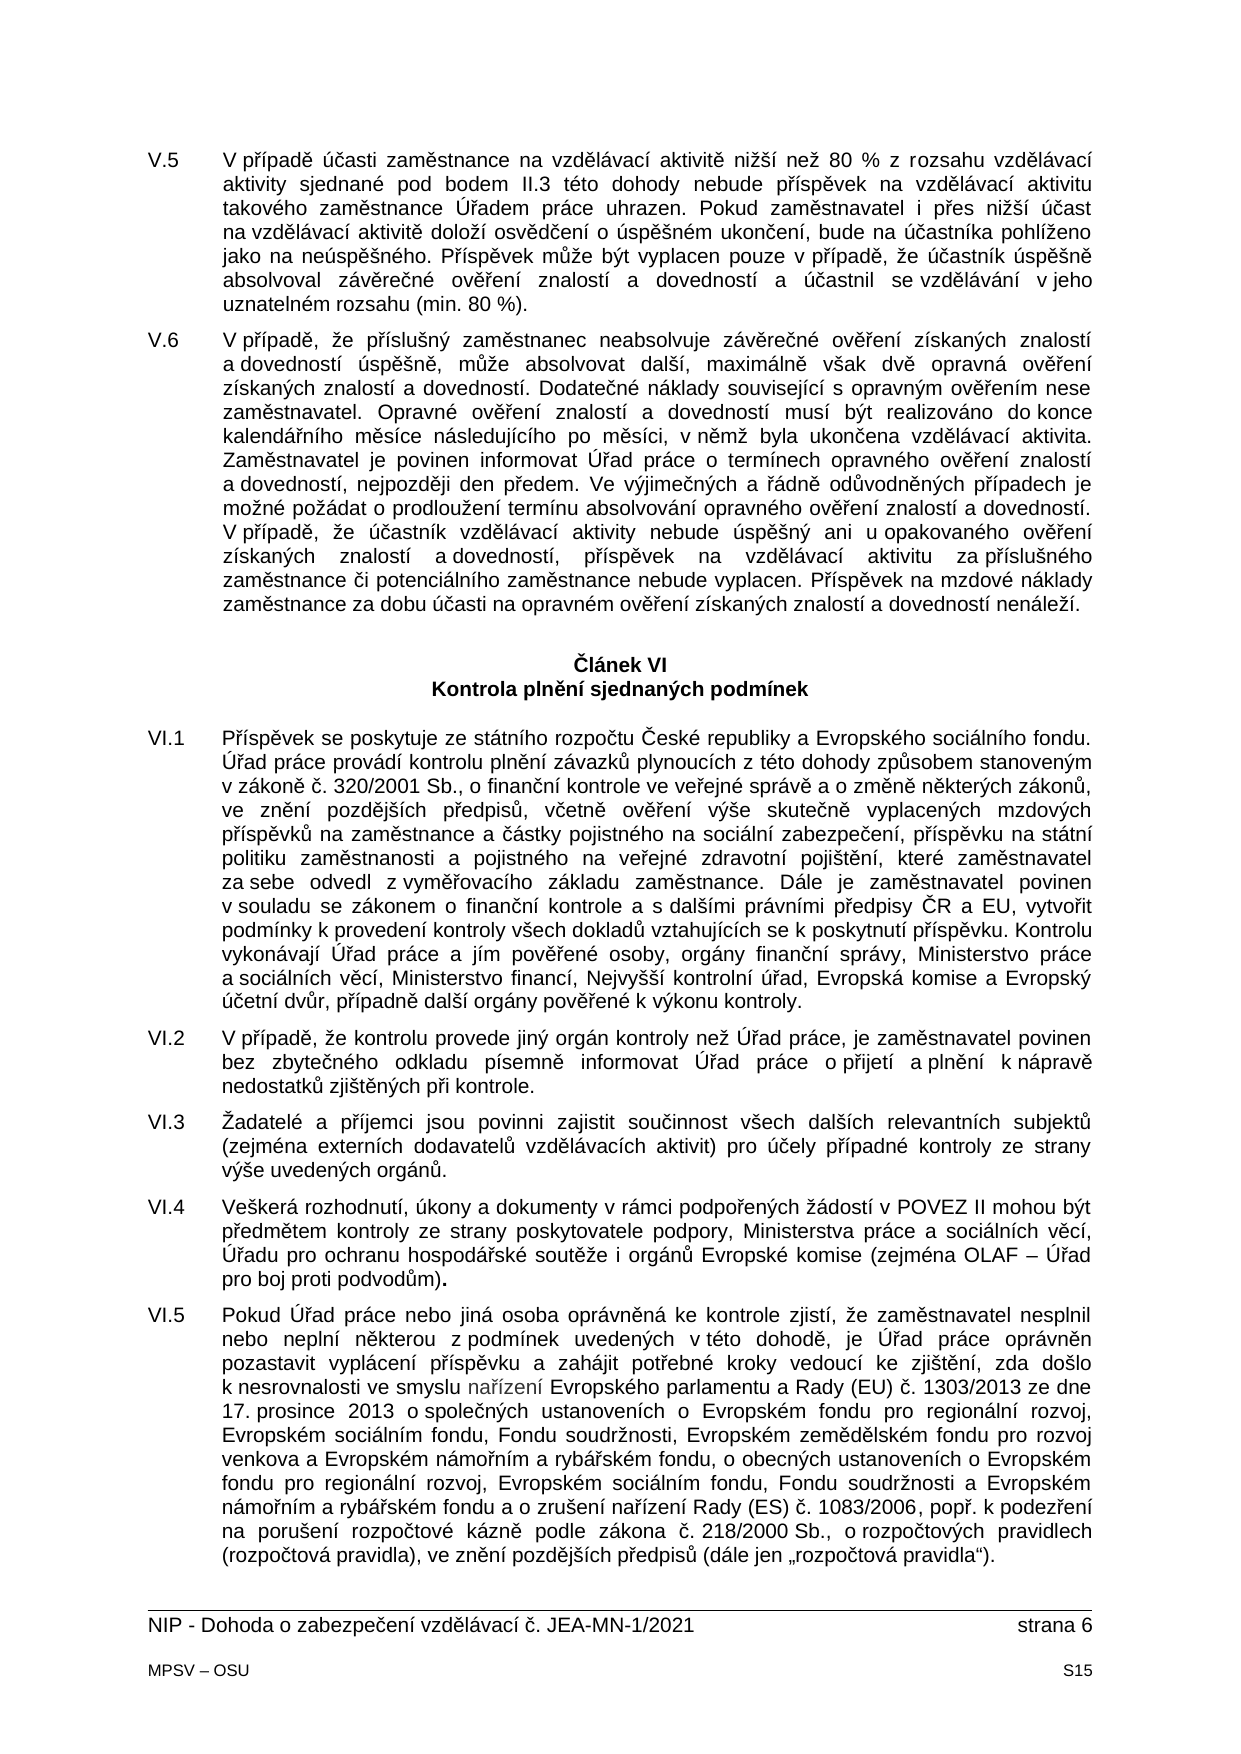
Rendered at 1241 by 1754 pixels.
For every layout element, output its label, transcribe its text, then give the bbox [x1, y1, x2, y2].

list V případě, že kontrolu provede jiný orgán kontroly než Úřad práce, je zaměstnavatel povinen bez zbytečného odkladu písemně informovat Úřad práce o přijetí a plnění k nápravě nedostatků zjištěných při kontrole. [148, 1026, 1092, 1098]
list Veškerá rozhodnutí, úkony a dokumenty v rámci podpořených žádostí v POVEZ II mohou být předmětem kontroly ze strany poskytovatele podpory, Ministerstva práce a sociálních věcí, Úřadu pro ochranu hospodářské soutěže i orgánů Evropské komise (zejména OLAF – Úřad pro boj proti podvodům). [148, 1194, 1092, 1290]
list V případě, že příslušný zaměstnanec neabsolvuje závěrečné ověření získaných znalostí a dovedností úspěšně, může absolvovat další, maximálně však dvě opravná ověření získaných znalostí a dovedností. Dodatečné náklady související s opravným ověřením nese zaměstnavatel. Opravné ověření znalostí a dovedností musí být realizováno do konce kalendářního měsíce následujícího po měsíci, v němž byla ukončena vzdělávací aktivita. Zaměstnavatel je povinen informovat Úřad práce o termínech opravného ověření znalostí a dovedností, nejpozději den předem. Ve výjimečných a řádně odůvodněných případech je možné požádat o prodloužení termínu absolvování opravného ověření znalostí a dovedností. V případě, že účastník vzdělávací aktivity nebude úspěšný ani u opakovaného ověření získaných znalostí a dovedností, příspěvek na vzdělávací aktivitu za příslušného zaměstnance či potenciálního zaměstnance nebude vyplacen. Příspěvek na mzdové náklady zaměstnance za dobu účasti na opravném ověření získaných znalostí a dovedností nenáleží. [148, 328, 1092, 615]
list Příspěvek se poskytuje ze státního rozpočtu České republiky a Evropského sociálního fondu. Úřad práce provádí kontrolu plnění závazků plynoucích z této dohody způsobem stanoveným v zákoně č. 320/2001 Sb., o finanční kontrole ve veřejné správě a o změně některých zákonů, ve znění pozdějších předpisů, včetně ověření výše skutečně vyplacených mzdových příspěvků na zaměstnance a částky pojistného na sociální zabezpečení, příspěvku na státní politiku zaměstnanosti a pojistného na veřejné zdravotní pojištění, které zaměstnavatel za sebe odvedl z vyměřovacího základu zaměstnance. Dále je zaměstnavatel povinen v souladu se zákonem o finanční kontrole a s dalšími právními předpisy ČR a EU, vytvořit podmínky k provedení kontroly všech dokladů vztahujících se k poskytnutí příspěvku. Kontrolu vykonávají Úřad práce a jím pověřené osoby, orgány finanční správy, Ministerstvo práce a sociálních věcí, Ministerstvo financí, Nejvyšší kontrolní úřad, Evropská komise a Evropský účetní dvůr, případně další orgány pověřené k výkonu kontroly. [148, 726, 1092, 1013]
list Pokud Úřad práce nebo jiná osoba oprávněná ke kontrole zjistí, že zaměstnavatel nesplnil nebo neplní některou z podmínek uvedených v této dohodě, je Úřad práce oprávněn pozastavit vyplácení příspěvku a zahájit potřebné kroky vedoucí ke zjištění, zda došlo k nesrovnalosti ve smyslu nařízení Evropského parlamentu a Rady (EU) č. 1303/2013 ze dne 17. prosince 2013 o společných ustanoveních o Evropském fondu pro regionální rozvoj, Evropském sociálním fondu, Fondu soudržnosti, Evropském zemědělském fondu pro rozvoj venkova a Evropském námořním a rybářském fondu, o obecných ustanoveních o Evropském fondu pro regionální rozvoj, Evropském sociálním fondu, Fondu soudržnosti a Evropském námořním a rybářském fondu a o zrušení nařízení Rady (ES) č. 1083/2006, popř. k podezření na porušení rozpočtové kázně podle zákona č. 218/2000 Sb., o rozpočtových pravidlech (rozpočtová pravidla), ve znění pozdějších předpisů (dále jen „rozpočtová pravidla“). [148, 1303, 1092, 1566]
list V případě účasti zaměstnance na vzdělávací aktivitě nižší než 80 % z rozsahu vzdělávací aktivity sjednané pod bodem II.3 této dohody nebude příspěvek na vzdělávací aktivitu takového zaměstnance Úřadem práce uhrazen. Pokud zaměstnavatel i přes nižší účast na vzdělávací aktivitě doloží osvědčení o úspěšném ukončení, bude na účastníka pohlíženo jako na neúspěšného. Příspěvek může být vyplacen pouze v případě, že účastník úspěšně absolvoval závěrečné ověření znalostí a dovedností a účastnil se vzdělávání v jeho uznatelném rozsahu (min. 80 %). [148, 148, 1092, 315]
text Článek VI [148, 653, 1092, 677]
list Žadatelé a příjemci jsou povinni zajistit součinnost všech dalších relevantních subjektů (zejména externích dodavatelů vzdělávacích aktivit) pro účely případné kontroly ze strany výše uvedených orgánů. [148, 1110, 1092, 1182]
text Kontrola plnění sjednaných podmínek [148, 677, 1092, 701]
